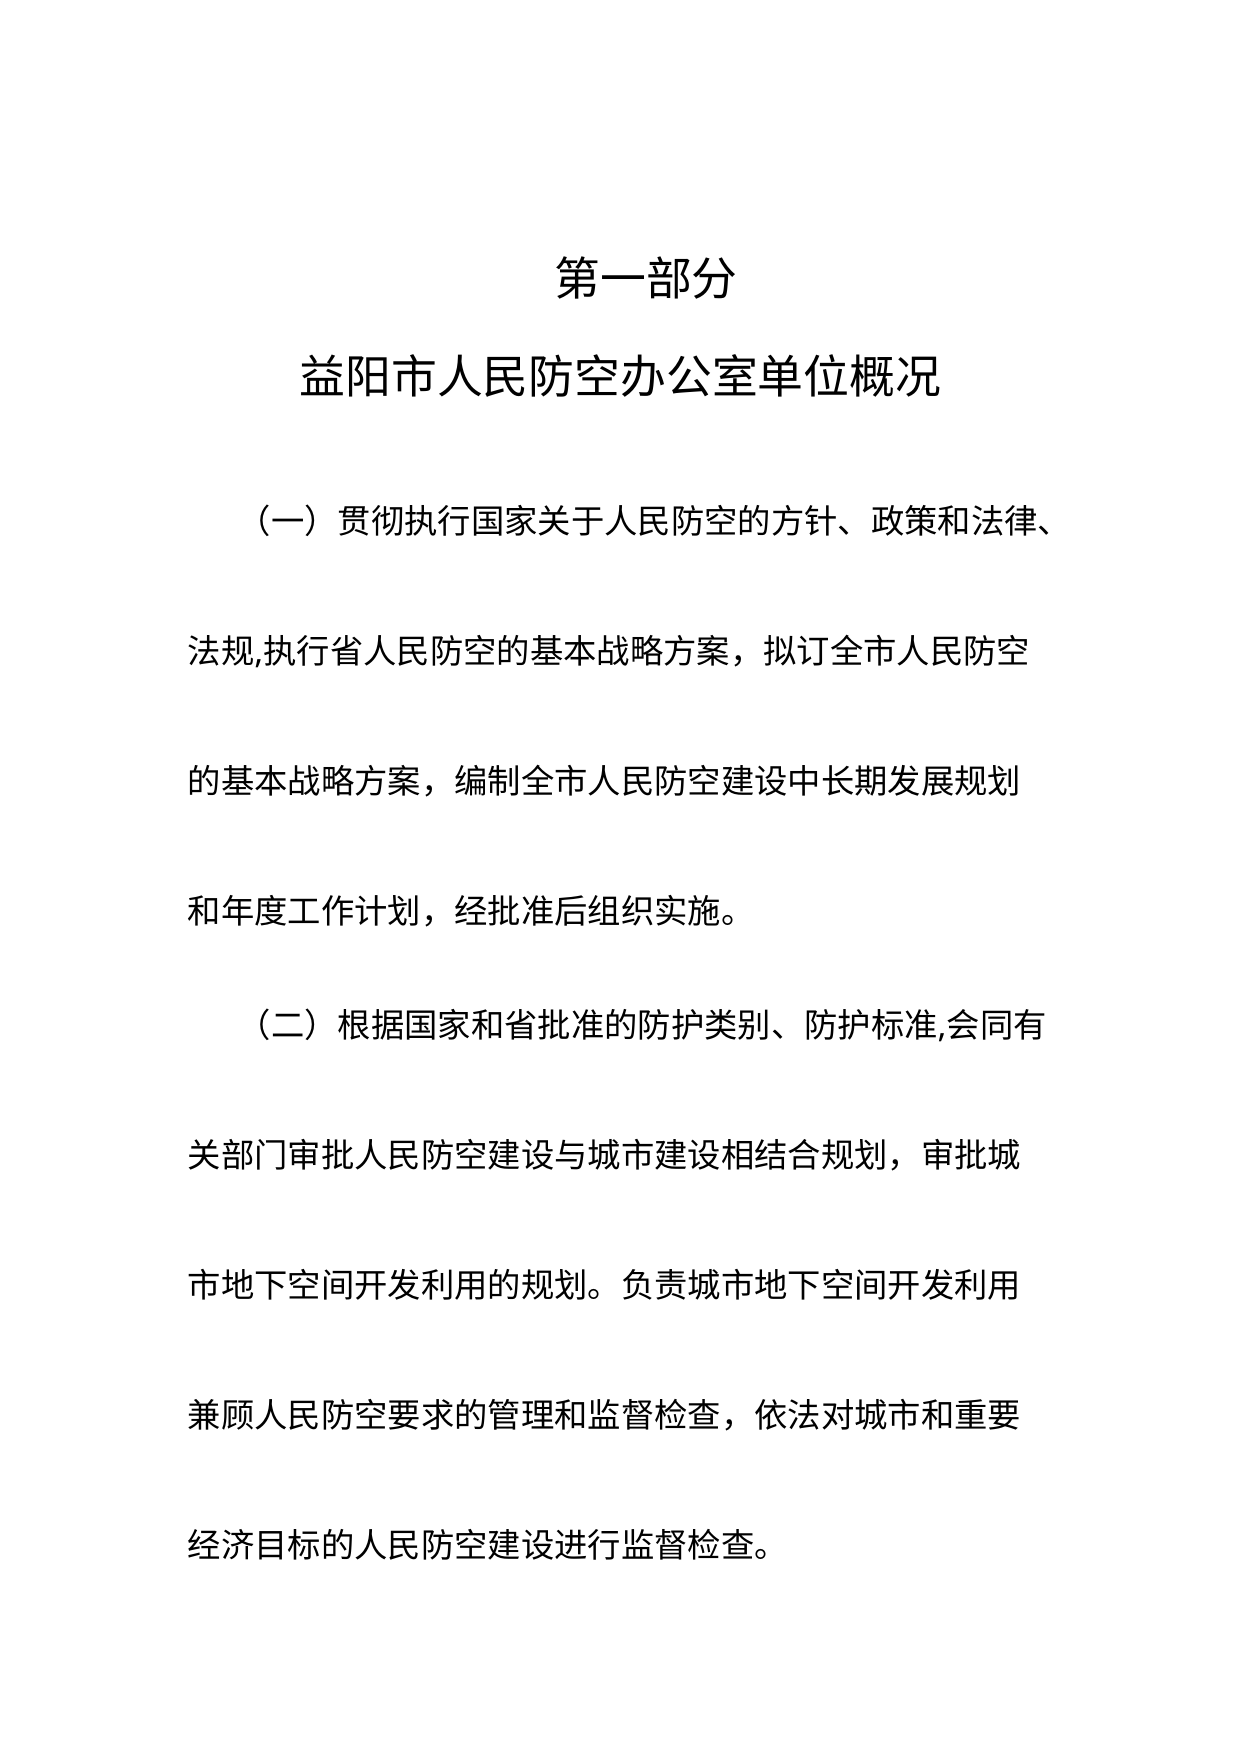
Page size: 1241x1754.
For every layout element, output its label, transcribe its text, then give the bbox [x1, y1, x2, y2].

text 第一部分 [187, 227, 1053, 324]
text （一）贯彻执行国家关于人民防空的方针、政策和法律、法规,执行省人民防空的基本战略方案，拟订全市人民防空的基本战略方案，编制全市人民防空建设中长期发展规划和年度工作计划，经批准后组织实施。 [187, 487, 1053, 942]
text 益阳市人民防空办公室单位概况 [187, 324, 1053, 422]
text （二）根据国家和省批准的防护类别、防护标准,会同有关部门审批人民防空建设与城市建设相结合规划，审批城市地下空间开发利用的规划。负责城市地下空间开发利用兼顾人民防空要求的管理和监督检查，依法对城市和重要经济目标的人民防空建设进行监督检查。 [187, 990, 1053, 1575]
